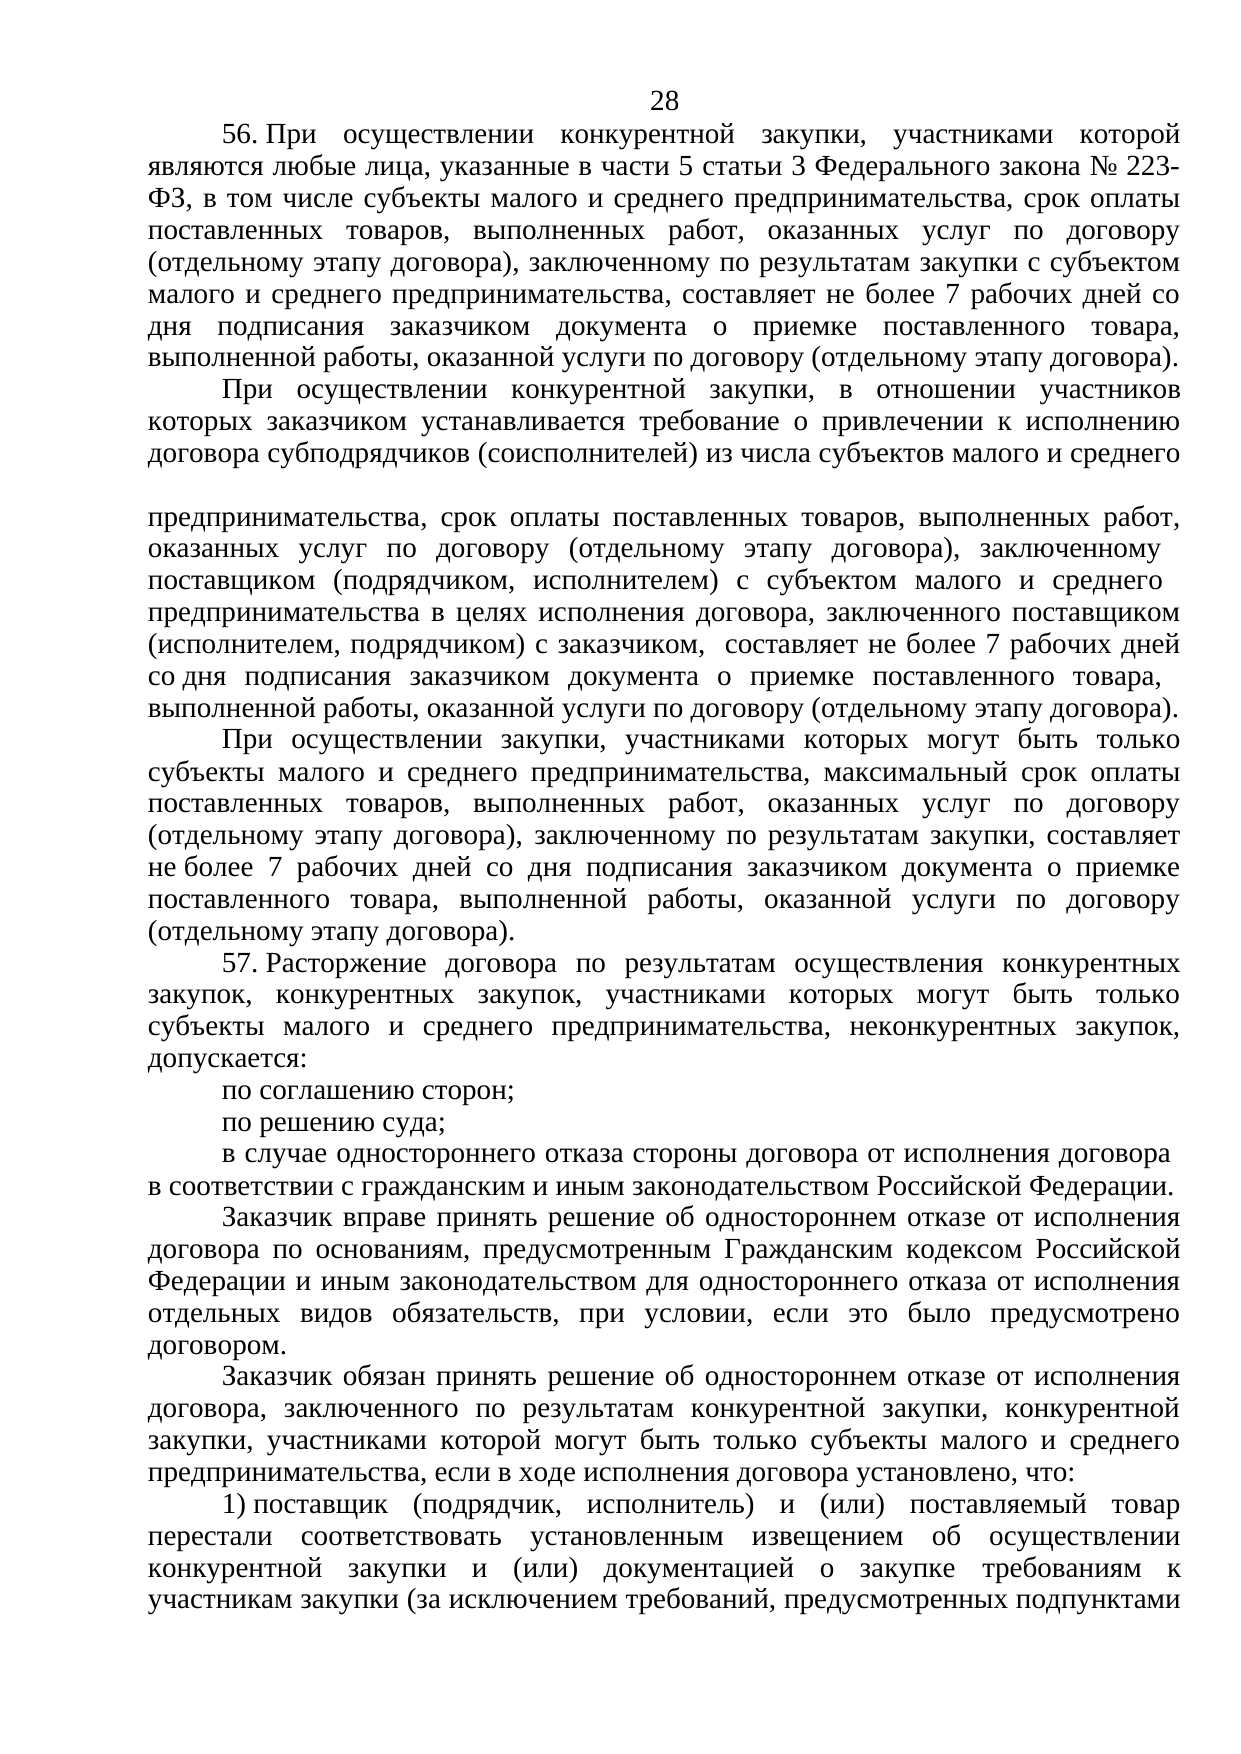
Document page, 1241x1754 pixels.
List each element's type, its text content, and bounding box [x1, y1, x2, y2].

text Заказчик вправе принять решение об одностороннем отказе от исполнения договора по основаниям, предусмотренным Гражданским кодексом Российской Федерации и иным законодательством для одностороннего отказа от исполнения отдельных видов обязательств, при условии, если это было предусмотрено договором. [148, 1201, 1181, 1360]
text Заказчик обязан принять решение об одностороннем отказе от исполнения договора, заключенного по результатам конкурентной закупки, конкурентной закупки, участниками которой могут быть только субъекты малого и среднего предпринимательства, если в ходе исполнения договора установлено, что: [148, 1360, 1181, 1488]
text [148, 1488, 1181, 1615]
text в случае одностороннего отказа стороны договора от исполнения договора в соответствии с гражданским и иным законодательством Российской Федерации. [148, 1137, 1181, 1201]
text При осуществлении закупки, участниками которых могут быть только субъекты малого и среднего предпринимательства, максимальный срок оплаты поставленных товаров, выполненных работ, оказанных услуг по договору (отдельному этапу договора), заключенному по результатам закупки, составляет не более 7 рабочих дней со дня подписания заказчиком документа о приемке поставленного товара, выполненной работы, оказанной услуги по договору (отдельному этапу договора). [148, 723, 1181, 947]
text по решению суда; [148, 1106, 1181, 1137]
text 56. При осуществлении конкурентной закупки, участниками которой являются любые лица, указанные в части 5 статьи 3 Федерального закона № 223-ФЗ, в том числе субъекты малого и среднего предпринимательства, срок оплаты поставленных товаров, выполненных работ, оказанных услуг по договору (отдельному этапу договора), заключенному по результатам закупки с субъектом малого и среднего предпринимательства, составляет не более 7 рабочих дней со дня подписания заказчиком документа о приемке поставленного товара, выполненной работы, оказанной услуги по договору (отдельному этапу договора). [148, 118, 1181, 373]
text по соглашению сторон; [148, 1074, 1181, 1106]
text 57. Расторжение договора по результатам осуществления конкурентных закупок, конкурентных закупок, участниками которых могут быть только субъекты малого и среднего предпринимательства, неконкурентных закупок, допускается: [148, 947, 1181, 1074]
text При осуществлении конкурентной закупки, в отношении участников которых заказчиком устанавливается требование о привлечении к исполнению договора субподрядчиков (соисполнителей) из числа субъектов малого и среднего предпринимательства, срок оплаты поставленных товаров, выполненных работ, оказанных услуг по договору (отдельному этапу договора), заключенному поставщиком (подрядчиком, исполнителем) с субъектом малого и среднего предпринимательства в целях исполнения договора, заключенного поставщиком (исполнителем, подрядчиком) с заказчиком, составляет не более 7 рабочих дней со дня подписания заказчиком документа о приемке поставленного товара, выполненной работы, оказанной услуги по договору (отдельному этапу договора). [148, 373, 1181, 723]
